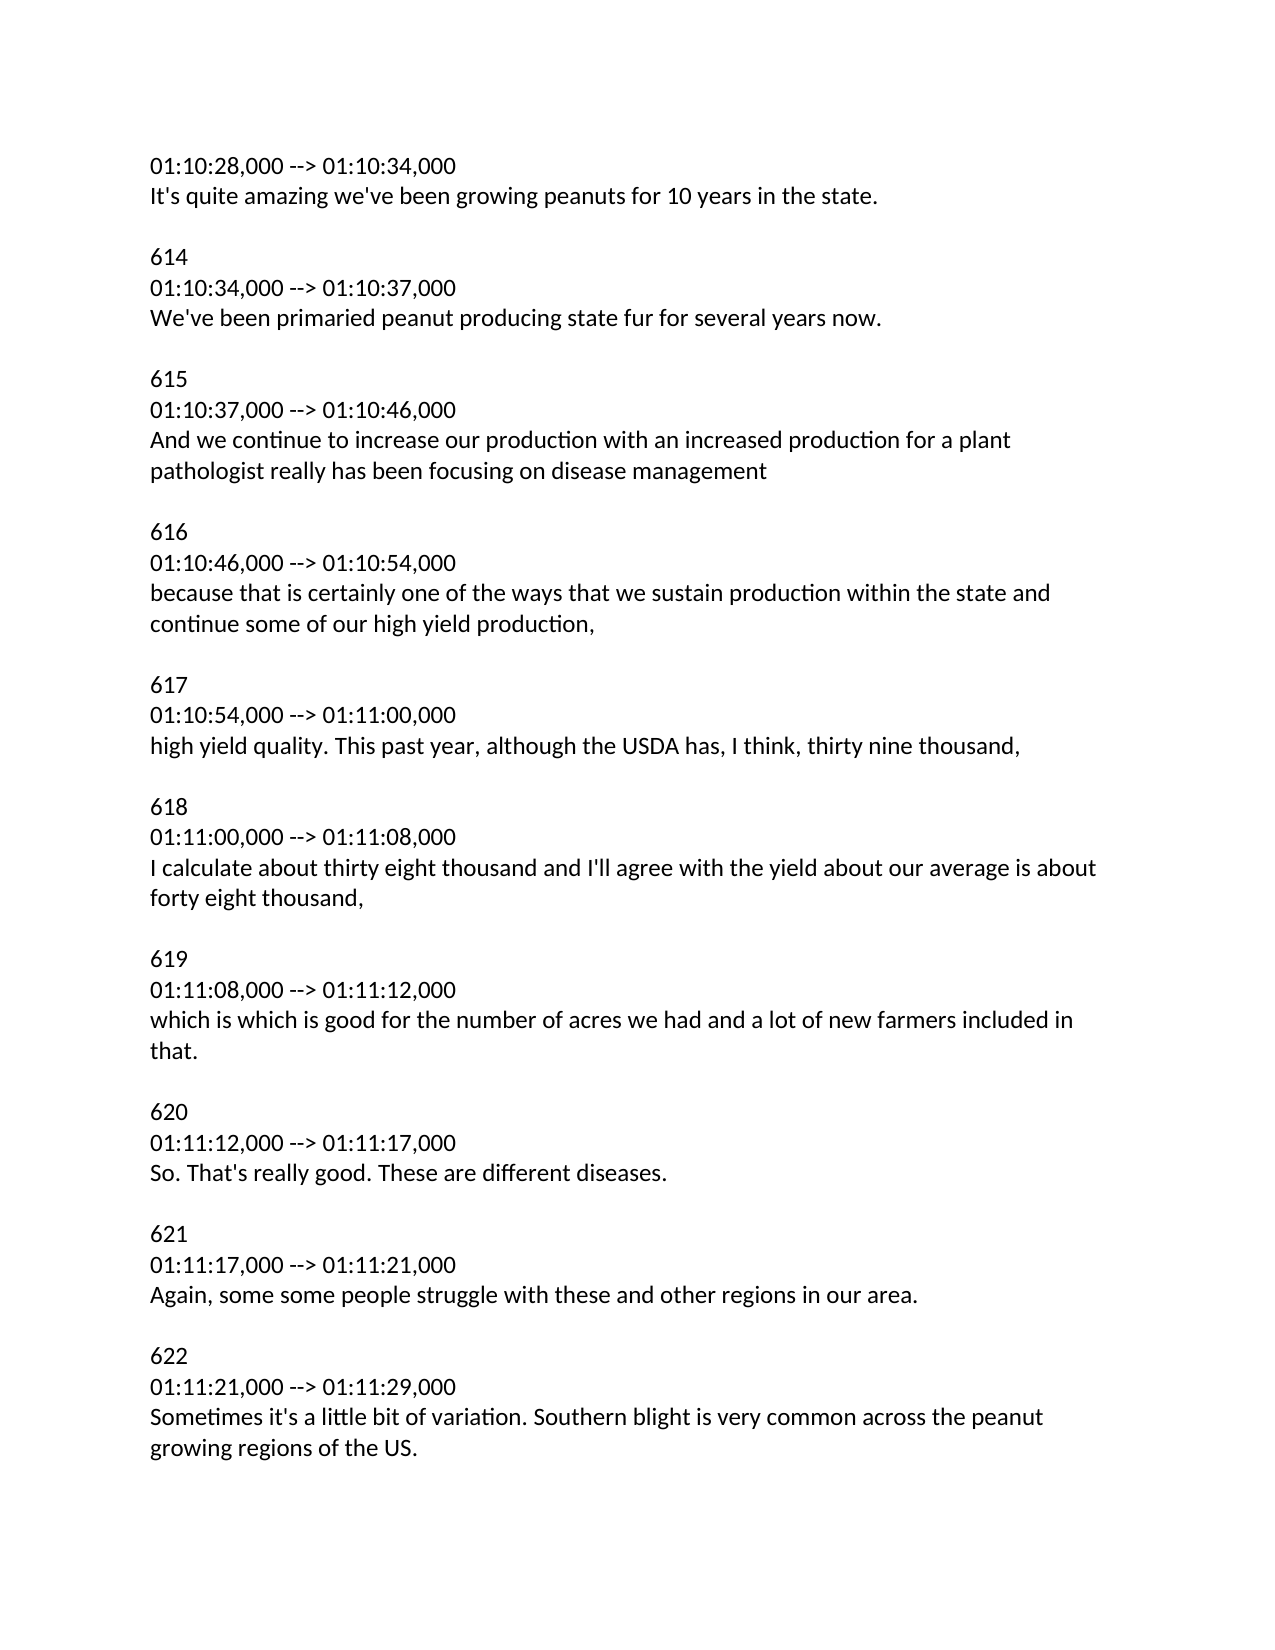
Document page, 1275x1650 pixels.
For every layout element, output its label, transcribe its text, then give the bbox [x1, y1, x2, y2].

text 621 [150, 1218, 1125, 1249]
text 616 [150, 516, 1125, 547]
text 01:11:17,000 --> 01:11:21,000 [150, 1249, 1125, 1279]
text 01:10:46,000 --> 01:10:54,000 [150, 547, 1125, 577]
text It's quite amazing we've been growing peanuts for 10 years in the state. [150, 181, 1125, 211]
text 622 [150, 1340, 1125, 1371]
text 01:11:12,000 --> 01:11:17,000 [150, 1127, 1125, 1157]
text 617 [150, 669, 1125, 699]
text 01:11:00,000 --> 01:11:08,000 [150, 821, 1125, 852]
text 01:10:54,000 --> 01:11:00,000 [150, 699, 1125, 730]
text high yield quality. This past year, although the USDA has, I think, thirty nine thousand, [150, 730, 1125, 760]
text 01:10:28,000 --> 01:10:34,000 [150, 150, 1125, 181]
text And we continue to increase our production with an increased production for a plant pathologist really has been focusing on disease management [150, 425, 1125, 486]
text 618 [150, 791, 1125, 821]
text We've been primaried peanut producing state fur for several years now. [150, 303, 1125, 333]
text 01:11:21,000 --> 01:11:29,000 [150, 1371, 1125, 1401]
text So. That's really good. These are different diseases. [150, 1157, 1125, 1188]
text Again, some some people struggle with these and other regions in our area. [150, 1279, 1125, 1310]
text because that is certainly one of the ways that we sustain production within the state and continue some of our high yield production, [150, 577, 1125, 638]
text I calculate about thirty eight thousand and I'll agree with the yield about our average is about forty eight thousand, [150, 852, 1125, 913]
text 620 [150, 1096, 1125, 1127]
text 01:11:08,000 --> 01:11:12,000 [150, 974, 1125, 1004]
text 619 [150, 943, 1125, 974]
text Sometimes it's a little bit of variation. Southern blight is very common across the peanut growing regions of the US. [150, 1401, 1125, 1462]
text 615 [150, 364, 1125, 394]
text 614 [150, 242, 1125, 272]
text which is which is good for the number of acres we had and a lot of new farmers included in that. [150, 1004, 1125, 1066]
text 01:10:37,000 --> 01:10:46,000 [150, 394, 1125, 425]
text 01:10:34,000 --> 01:10:37,000 [150, 272, 1125, 303]
